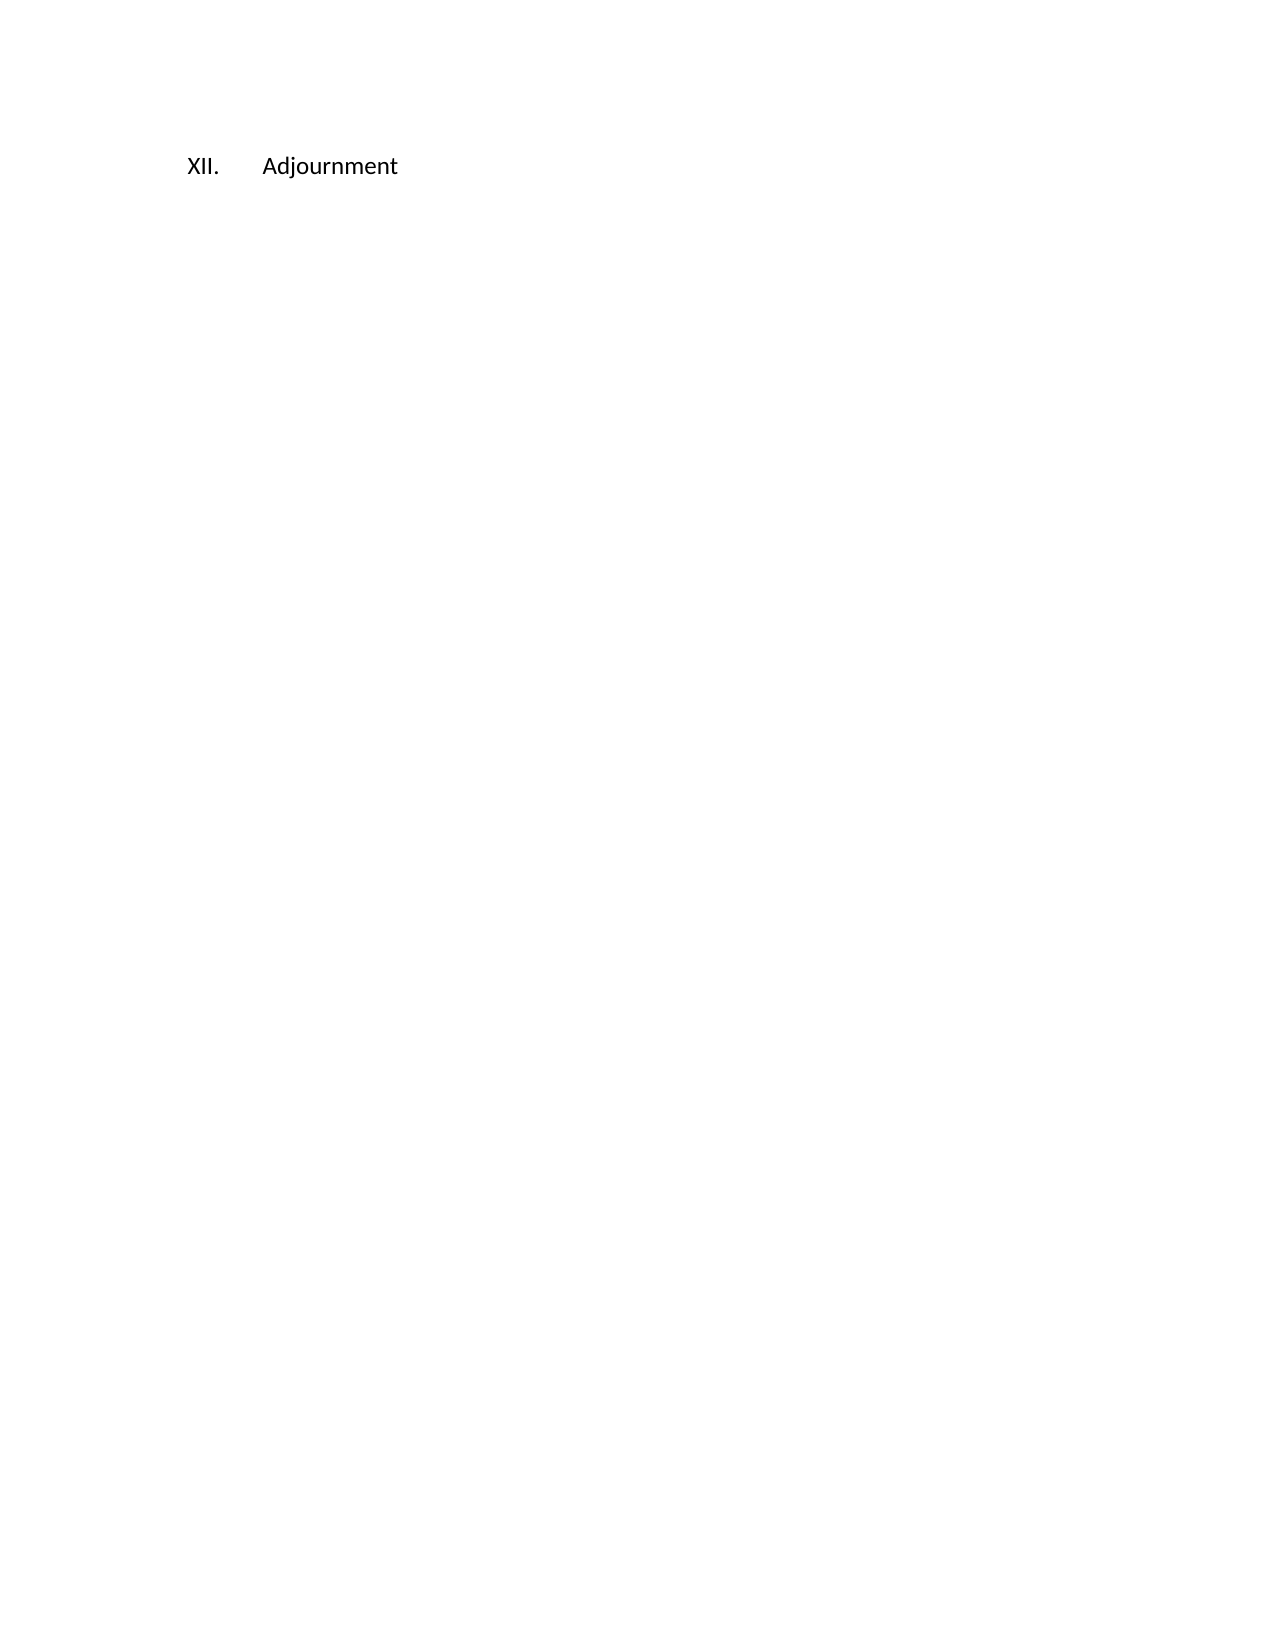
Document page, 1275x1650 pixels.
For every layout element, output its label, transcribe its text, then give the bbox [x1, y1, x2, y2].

list Adjournment [187, 150, 1125, 181]
